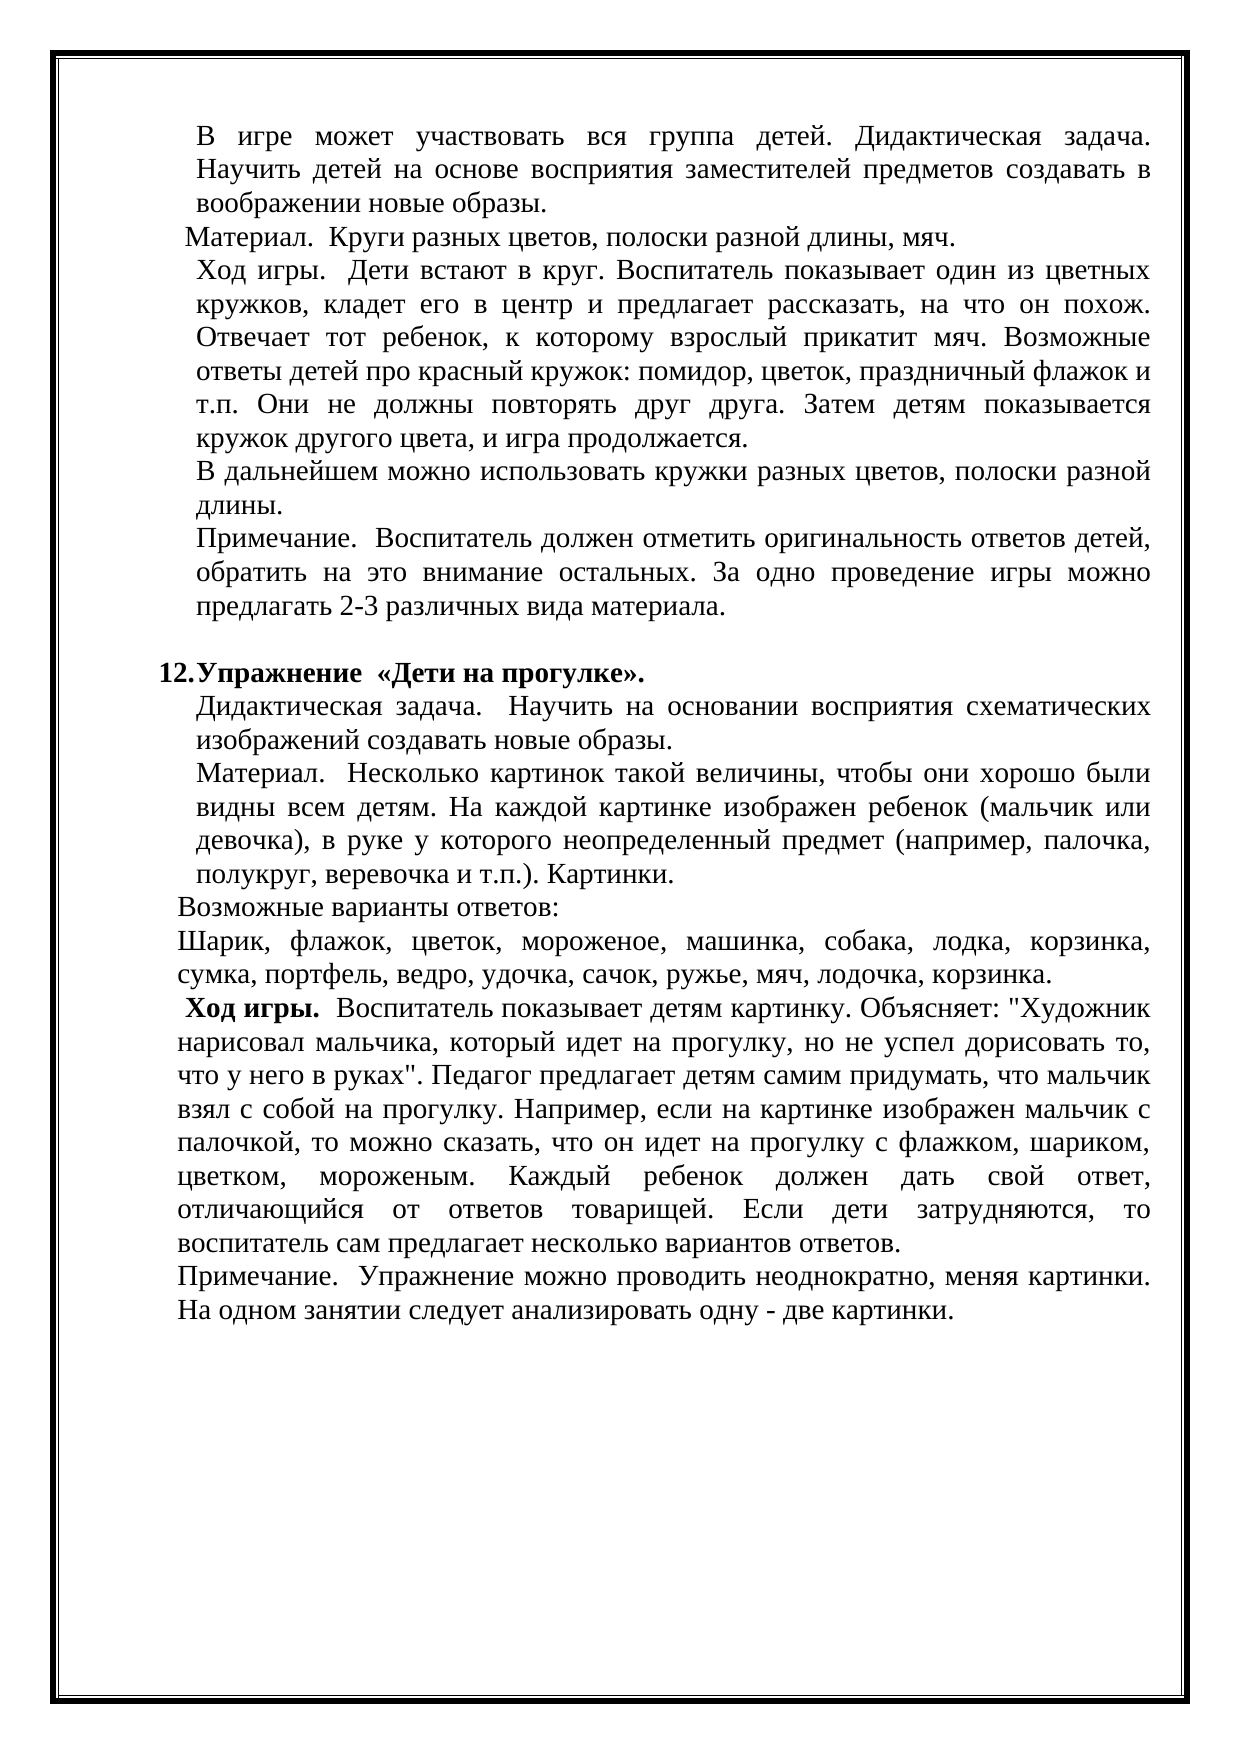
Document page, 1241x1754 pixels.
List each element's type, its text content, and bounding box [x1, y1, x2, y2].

text Шарик, флажок, цветок, мороженое, машинка, собака, лодка, корзинка, сумка, портфель, ведро, удочка, сачок, ружье, мяч, лодочка, корзинка. [177, 923, 1152, 990]
list Материал. Несколько картинок такой величины, чтобы они хорошо были видны всем детям. На каждой картинке изображен ребенок (мальчик или девочка), в руке у которого неопределенный предмет (например, палочка, полукруг, веревочка и т.п.). Картинки. [196, 755, 1152, 889]
text Примечание. Упражнение можно проводить неоднократно, меняя картинки. На одном занятии следует анализировать одну - две картинки. [177, 1258, 1152, 1326]
text Ход игры. Воспитатель показывает детям картинку. Объясняет: "Художник нарисовал мальчика, который идет на прогулку, но не успел дорисовать то, что у него в руках". Педагог предлагает детям самим придумать, что мальчик взял с собой на прогулку. Например, если на картинке изображен мальчик с палочкой, то можно сказать, что он идет на прогулку с флажком, шариком, цветком, мороженым. Каждый ребенок должен дать свой ответ, отличающийся от ответов товарищей. Если дети затрудняются, то воспитатель сам предлагает несколько вариантов ответов. [177, 990, 1152, 1258]
list Дидактическая задача. Научить на основании восприятия схематических изображений создавать новые образы. [196, 688, 1152, 755]
text Материал. Круги разных цветов, полоски разной длины, мяч. [177, 219, 1152, 252]
list Примечание. Воспитатель должен отметить оригинальность ответов детей, обратить на это внимание остальных. За одно проведение игры можно предлагать 2-3 различных вида материала. [196, 521, 1152, 621]
list Упражнение «Дети на прогулке». [158, 655, 1152, 688]
list В дальнейшем можно использовать кружки разных цветов, полоски разной длины. [196, 453, 1152, 521]
text Возможные варианты ответов: [177, 889, 1152, 923]
list Ход игры. Дети встают в круг. Воспитатель показывает один из цветных кружков, кладет его в центр и предлагает рассказать, на что он похож. Отвечает тот ребенок, к которому взрослый прикатит мяч. Возможные ответы детей про красный кружок: помидор, цветок, праздничный флажок и т.п. Они не должны повторять друг друга. Затем детям показывается кружок другого цвета, и игра продолжается. [196, 252, 1152, 453]
list В игре может участвовать вся группа детей. Дидактическая задача. Научить детей на основе восприятия заместителей предметов создавать в воображении новые образы. [196, 118, 1152, 219]
